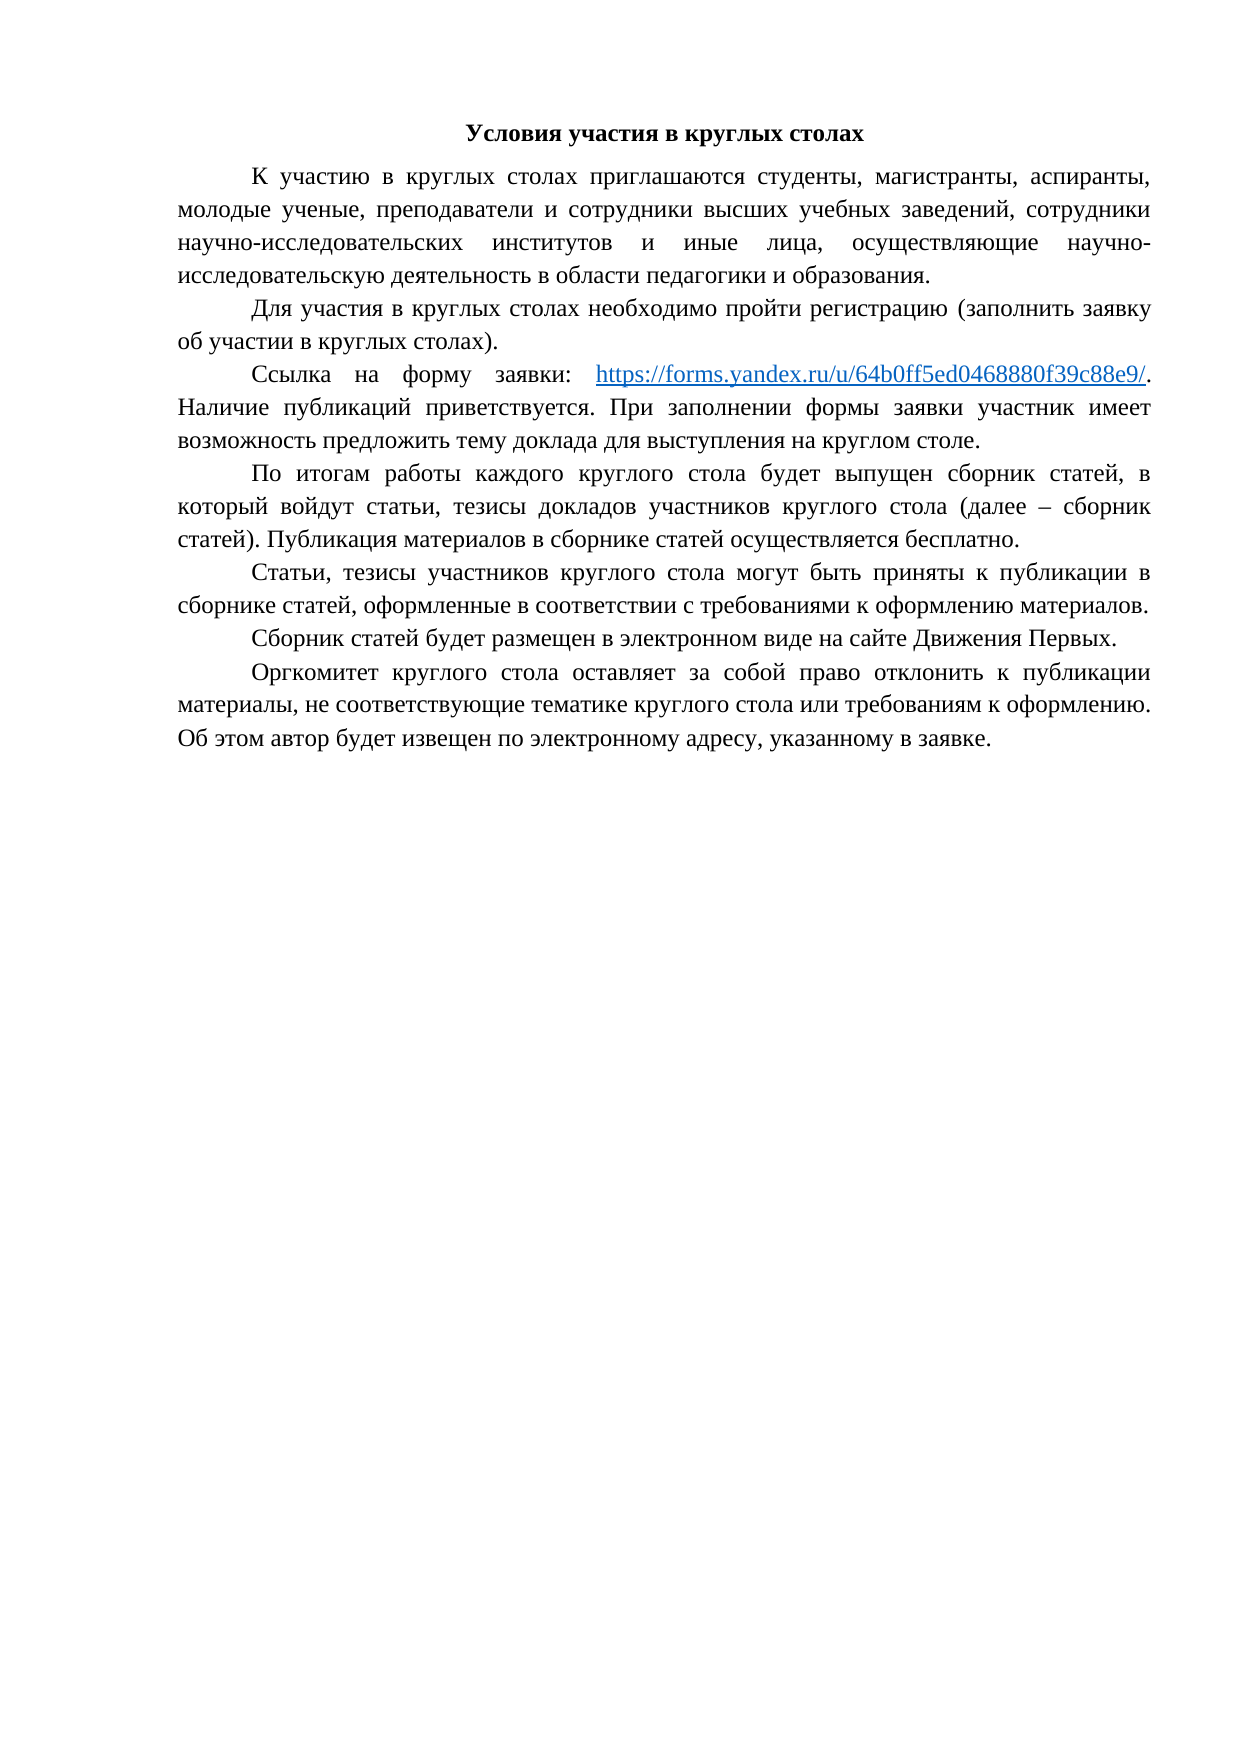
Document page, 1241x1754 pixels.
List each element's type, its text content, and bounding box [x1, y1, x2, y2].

text Условия участия в круглых столах [177, 118, 1152, 147]
text К участию в круглых столах приглашаются студенты, магистранты, аспиранты, молодые ученые, преподаватели и сотрудники высших учебных заведений, сотрудники научно-исследовательских институтов и иные лица, осуществляющие научно-исследовательскую деятельность в области педагогики и образования. [177, 161, 1152, 289]
text По итогам работы каждого круглого стола будет выпущен сборник статей, в который войдут статьи, тезисы докладов участников круглого стола (далее – сборник статей). Публикация материалов в сборнике статей осуществляется бесплатно. [177, 458, 1152, 553]
text Сборник статей будет размещен в электронном виде на сайте Движения Первых. [177, 623, 1152, 652]
text Ссылка на форму заявки: https://forms.yandex.ru/u/64b0ff5ed0468880f39c88e9/. Наличие публикаций приветствуется. При заполнении формы заявки участник имеет возможность предложить тему доклада для выступления на круглом столе. [177, 359, 1152, 454]
text Оргкомитет круглого стола оставляет за собой право отклонить к публикации материалы, не соответствующие тематике круглого стола или требованиям к оформлению. Об этом автор будет извещен по электронному адресу, указанному в заявке. [177, 657, 1152, 751]
text Статьи, тезисы участников круглого стола могут быть приняты к публикации в сборнике статей, оформленные в соответствии с требованиями к оформлению материалов. [177, 557, 1152, 619]
text Для участия в круглых столах необходимо пройти регистрацию (заполнить заявку об участии в круглых столах). [177, 293, 1152, 355]
